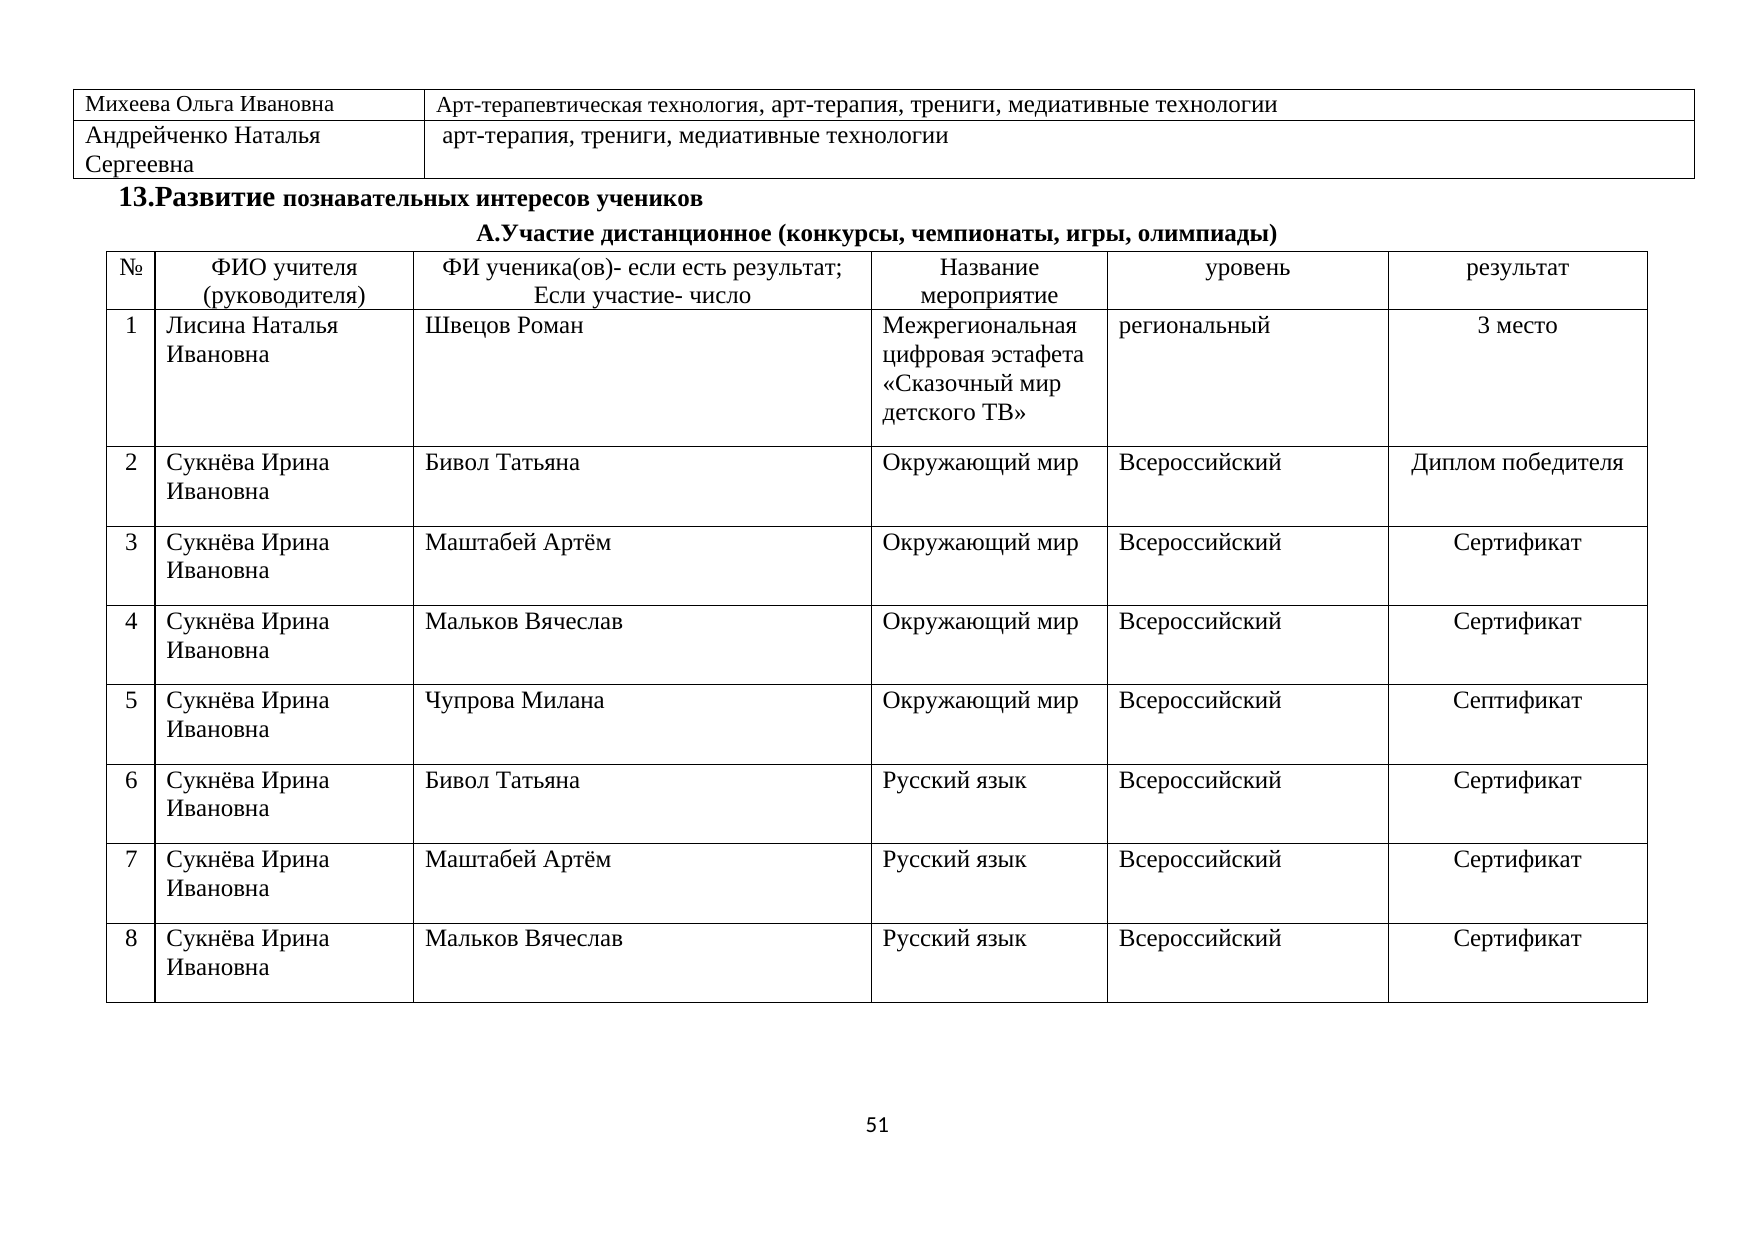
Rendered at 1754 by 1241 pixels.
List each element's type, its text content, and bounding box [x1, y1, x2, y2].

table_cell Сукнёва Ирина Ивановна [156, 844, 413, 922]
table_cell Сукнёва Ирина Ивановна [156, 685, 413, 764]
table_cell Сукнёва Ирина Ивановна [156, 527, 413, 605]
table_header Название мероприятие [872, 252, 1107, 309]
table_cell Русский язык [872, 765, 1107, 843]
table_header ФИО учителя (руководителя) [156, 252, 413, 309]
table_cell Окружающий мир [872, 447, 1107, 526]
table_cell Всероссийский [1108, 606, 1388, 684]
table_cell Всероссийский [1108, 924, 1388, 1002]
table_cell Русский язык [872, 844, 1107, 922]
table_cell Мальков Вячеслав [414, 606, 871, 684]
table_cell 6 [107, 765, 154, 843]
table_cell Окружающий мир [872, 685, 1107, 764]
table_header ФИ ученика(ов)- если есть результат; Если участие- число [414, 252, 871, 309]
table_cell Сертификат [1389, 606, 1647, 684]
table_cell 3 место [1389, 310, 1647, 446]
table_cell 5 [107, 685, 154, 764]
table_cell Диплом победителя [1389, 447, 1647, 526]
text А.Участие дистанционное (конкурсы, чемпионаты, игры, олимпиады) [118, 218, 1636, 246]
table_cell Андрейченко Наталья Сергеевна [74, 121, 424, 178]
table_cell Бивол Татьяна [414, 447, 871, 526]
table_cell Септификат [1389, 685, 1647, 764]
table_cell Чупрова Милана [414, 685, 871, 764]
table_cell Маштабей Артём [414, 844, 871, 922]
table_cell региональный [1108, 310, 1388, 446]
table_cell Всероссийский [1108, 844, 1388, 922]
table_cell Сертификат [1389, 844, 1647, 922]
table_cell Всероссийский [1108, 685, 1388, 764]
table_cell Михеева Ольга Ивановна [74, 90, 424, 119]
table_cell Сукнёва Ирина Ивановна [156, 447, 413, 526]
table_cell Сукнёва Ирина Ивановна [156, 765, 413, 843]
table_cell Сертификат [1389, 924, 1647, 1002]
table_cell 8 [107, 924, 154, 1002]
table_cell Окружающий мир [872, 527, 1107, 605]
table_cell Маштабей Артём [414, 527, 871, 605]
table_header уровень [1108, 252, 1388, 309]
table_cell 1 [107, 310, 154, 446]
table_cell Межрегиональная цифровая эстафета «Сказочный мир детского ТВ» [872, 310, 1107, 446]
table_cell 7 [107, 844, 154, 922]
table_cell Всероссийский [1108, 447, 1388, 526]
table_cell Сертификат [1389, 527, 1647, 605]
table_header № [107, 252, 154, 309]
table_cell Всероссийский [1108, 527, 1388, 605]
table_cell Сертификат [1389, 765, 1647, 843]
table_cell Сукнёва Ирина Ивановна [156, 606, 413, 684]
table_cell Арт-терапевтическая технология, арт-терапия, трениги, медиативные технологии [425, 90, 1694, 119]
table_cell Лисина Наталья Ивановна [156, 310, 413, 446]
table_cell Бивол Татьяна [414, 765, 871, 843]
table_header результат [1389, 252, 1647, 309]
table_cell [156, 924, 413, 1002]
table_cell арт-терапия, трениги, медиативные технологии [425, 121, 1694, 178]
table_cell 4 [107, 606, 154, 684]
table_cell Русский язык [872, 924, 1107, 1002]
table_cell 2 [107, 447, 154, 526]
table_cell Всероссийский [1108, 765, 1388, 843]
table_cell Швецов Роман [414, 310, 871, 446]
table_cell Мальков Вячеслав [414, 924, 871, 1002]
table_cell 3 [107, 527, 154, 605]
text 13.Развитие познавательных интересов учеников [118, 179, 1636, 213]
table_cell Окружающий мир [872, 606, 1107, 684]
